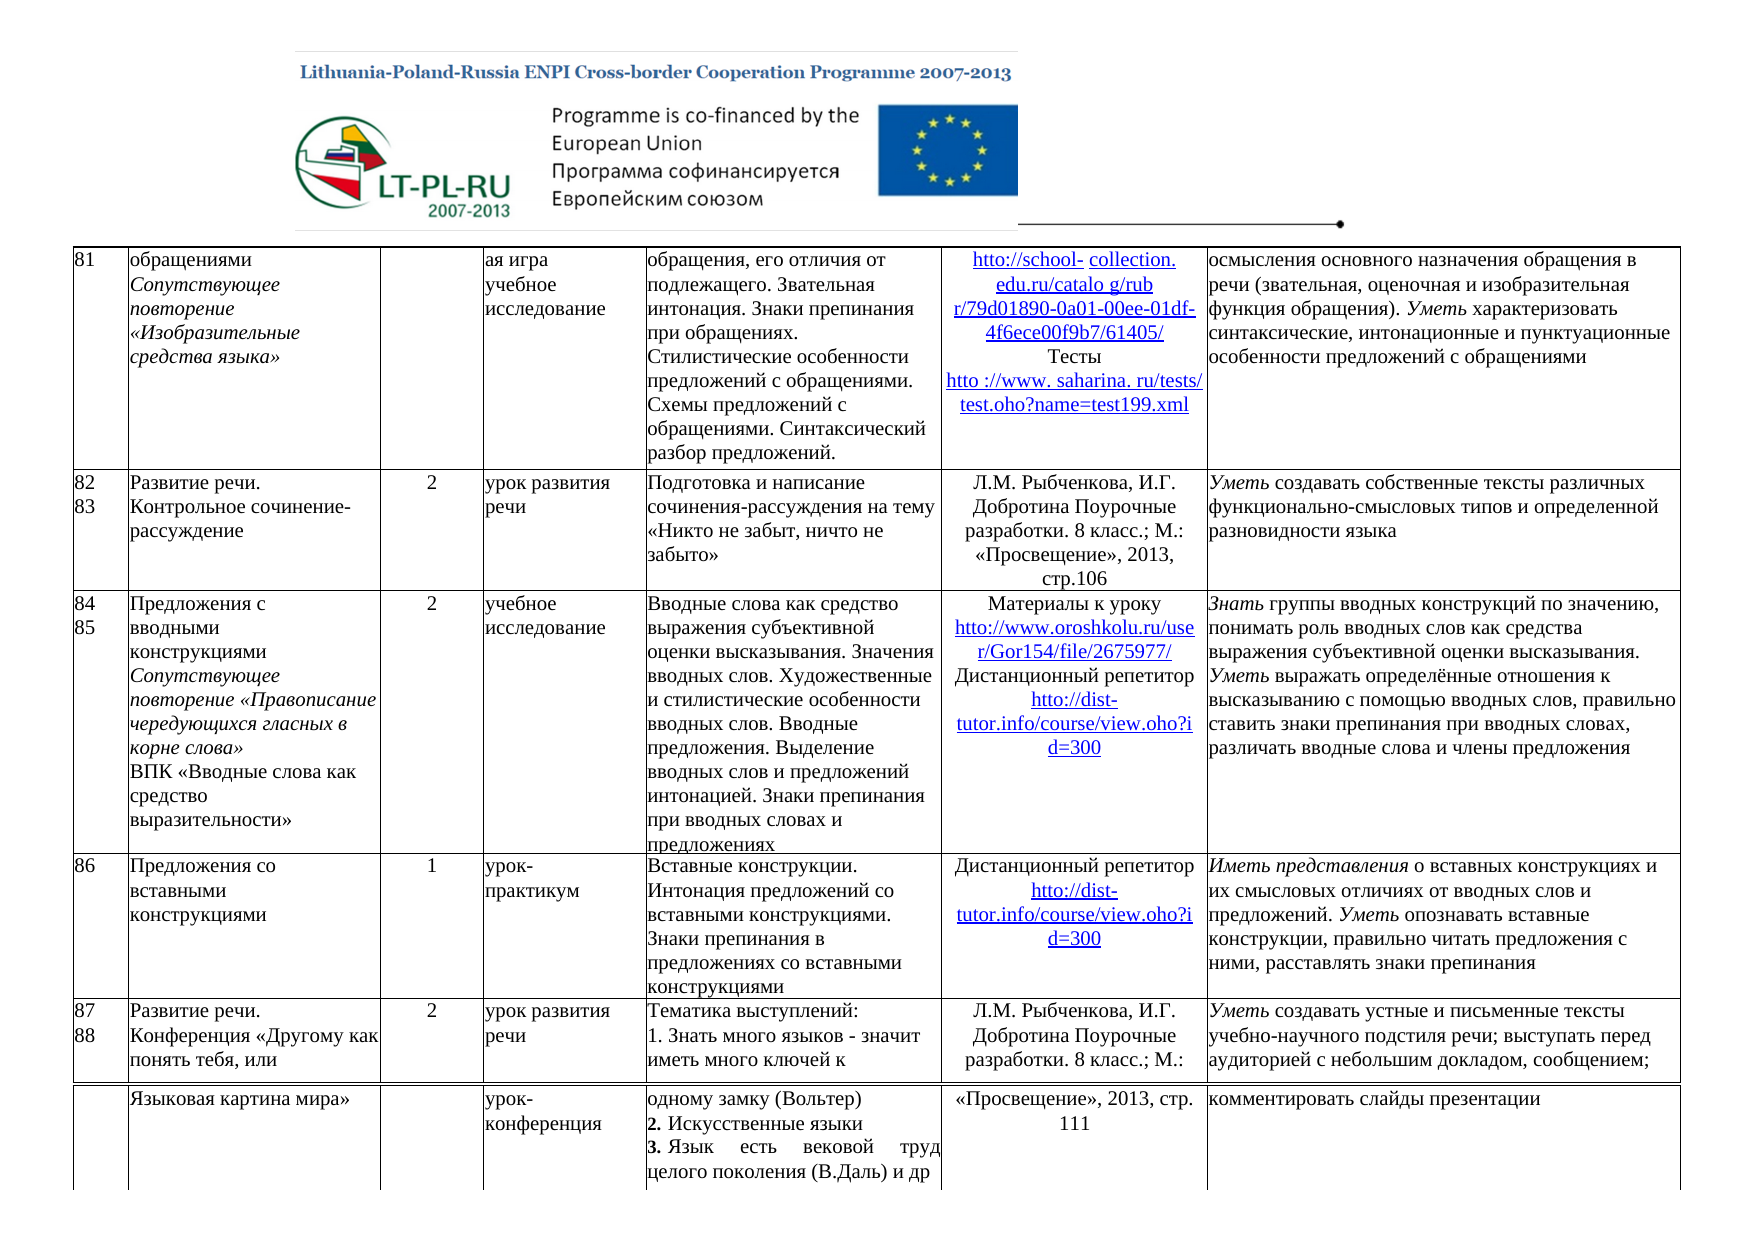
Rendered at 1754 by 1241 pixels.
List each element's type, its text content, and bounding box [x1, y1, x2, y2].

table_header урок- конференция [484, 1086, 646, 1189]
table_cell Иметь представления о вставных конструкциях и их смысловых отличиях от вводных слов и предложений. Уметь опознавать вставные конструкции, правильно читать предложения с ними, расставлять знаки препинания [1208, 854, 1680, 997]
table_cell Вводные слова как средство выражения субъективной оценки высказывания. Значения вводных слов. Художественные и стилистические особенности вводных слов. Вводные предложения. Выделение вводных слов и предложений интонацией. Знаки препинания при вводных словах и предложениях [647, 591, 941, 852]
table_cell 2 [381, 470, 483, 590]
table_cell 2 [381, 591, 483, 852]
table_header 81 [74, 248, 128, 469]
table_cell 86 [74, 854, 128, 997]
table_header «Просвещение», 2013, стр. 111 [942, 1086, 1207, 1189]
table_cell урок- практикум [484, 854, 646, 997]
table_cell урок развития речи [484, 999, 646, 1082]
table_header htto://school- collection. edu.ru/catalo g/rub r/79d01890-0a01-00ee-01df- 4f6ece00f9b7/61405/ Тесты htto ://www. saharina. ru/tests/ test.oho?name=test199.xml [942, 248, 1207, 469]
table_cell Предложения с вводными конструкциями Сопутствующее повторение «Правописание чередующихся гласных в корне слова» ВПК «Вводные слова как средство выразительности» [129, 591, 380, 852]
table_header осмысления основного назначения обращения в речи (звательная, оценочная и изобразительная функция обращения). Уметь характеризовать синтаксические, интонационные и пунктуационные особенности предложений с обращениями [1208, 248, 1680, 469]
table_header комментировать слайды презентации [1208, 1086, 1680, 1189]
table_cell Материалы к уроку htto://www.oroshkolu.ru/use r/Gor154/file/2675977/ Дистанционный репетитор htto://dist- tutor.info/course/view.oho?i d=300 [942, 591, 1207, 852]
table_header одному замку (Вольтер) Искусственные языки Язык есть вековой труд целого поколения (В.Даль) и др [647, 1086, 941, 1189]
table_cell 1 [381, 854, 483, 997]
picture [294, 51, 1346, 234]
table_header Языковая картина мира» [129, 1086, 380, 1189]
table_cell 82 83 [74, 470, 128, 590]
table_cell урок развития речи [484, 470, 646, 590]
table_cell Л.М. Рыбченкова, И.Г. Добротина Поурочные разработки. 8 класс.; М.: «Просвещение», 2013, стр.106 [942, 470, 1042, 590]
table_header [74, 1086, 128, 1189]
table_header [381, 1086, 483, 1189]
table_cell Знать группы вводных конструкций по значению, понимать роль вводных слов как средства выражения субъективной оценки высказывания. Уметь выражать определённые отношения к высказыванию с помощью вводных слов, правильно ставить знаки препинания при вводных словах, различать вводные слова и члены предложения [1208, 591, 1680, 852]
table_cell 84 85 [74, 591, 128, 852]
table_cell Подготовка и написание сочинения-рассуждения на тему «Никто не забыт, ничто не забыто» [647, 470, 941, 590]
table_cell Предложения со вставными конструкциями [129, 854, 380, 997]
table_cell Уметь создавать собственные тексты различных функционально-смысловых типов и определенной разновидности языка [1208, 470, 1680, 590]
table_cell Тематика выступлений: 1. Знать много языков - значит иметь много ключей к [647, 999, 941, 1082]
table_header обращениями Сопутствующее повторение «Изобразительные средства языка» [129, 248, 380, 469]
table_cell Дистанционный репетитор htto://dist- tutor.info/course/view.oho?i d=300 [942, 854, 1207, 997]
table_cell Л.М. Рыбченкова, И.Г. Добротина Поурочные разработки. 8 класс.; М.: [942, 999, 1207, 1082]
table_header ая игра учебное исследование [484, 248, 646, 469]
table_cell 87 88 [74, 999, 128, 1082]
table_header [381, 248, 483, 469]
table_cell Развитие речи. Конференция «Другому как понять тебя, или [129, 999, 380, 1082]
table_cell Развитие речи. Контрольное сочинение- рассуждение [129, 470, 380, 590]
table_cell учебное исследование [484, 591, 646, 852]
table_cell Уметь создавать устные и письменные тексты учебно-научного подстиля речи; выступать перед аудиторией с небольшим докладом, сообщением; [1208, 999, 1680, 1082]
table_cell Л.М. Рыбченкова, И.Г. Добротина Поурочные разработки. 8 класс.; М.: «Просвещение», 2013, стр.106 [1107, 470, 1207, 590]
table_cell Вставные конструкции. Интонация предложений со вставными конструкциями. Знаки препинания в предложениях со вставными конструкциями [647, 854, 941, 997]
table_header обращения, его отличия от подлежащего. Звательная интонация. Знаки препинания при обращениях. Стилистические особенности предложений с обращениями. Схемы предложений с обращениями. Синтаксический разбор предложений. [647, 248, 941, 469]
table_cell 2 [381, 999, 483, 1082]
